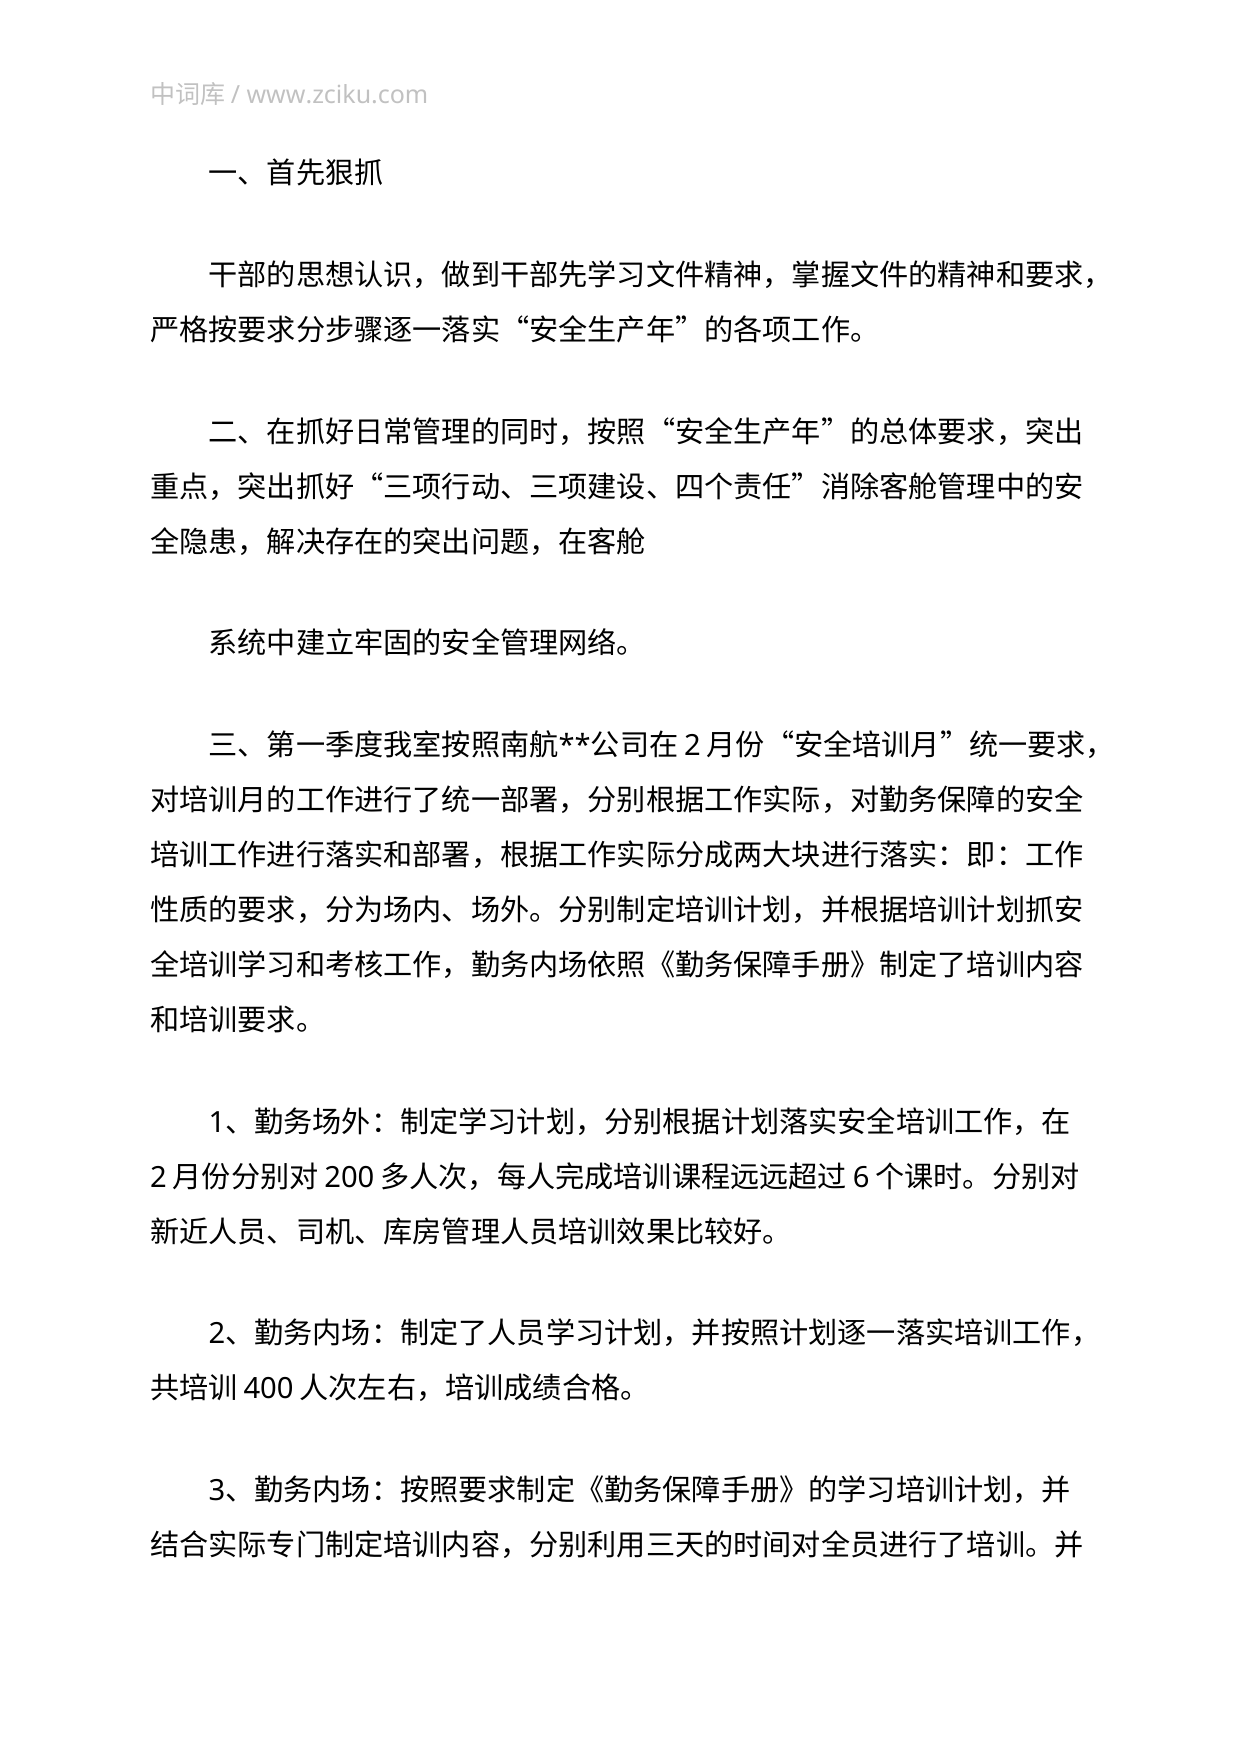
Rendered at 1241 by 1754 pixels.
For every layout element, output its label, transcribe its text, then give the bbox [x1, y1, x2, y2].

text 2、勤务内场：制定了人员学习计划，并按照计划逐一落实培训工作，共培训400人次左右，培训成绩合格。 [150, 1310, 1090, 1407]
text 1、勤务场外：制定学习计划，分别根据计划落实安全培训工作，在2月份分别对200多人次，每人完成培训课程远远超过6个课时。分别对新近人员、司机、库房管理人员培训效果比较好。 [150, 1098, 1090, 1250]
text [150, 1467, 1090, 1564]
text 三、第一季度我室按照南航**公司在2月份“安全培训月”统一要求，对培训月的工作进行了统一部署，分别根据工作实际，对勤务保障的安全培训工作进行落实和部署，根据工作实际分成两大块进行落实：即：工作性质的要求，分为场内、场外。分别制定培训计划，并根据培训计划抓安全培训学习和考核工作，勤务内场依照《勤务保障手册》制定了培训内容和培训要求。 [150, 722, 1090, 1039]
text 系统中建立牢固的安全管理网络。 [150, 620, 1090, 662]
text 干部的思想认识，做到干部先学习文件精神，掌握文件的精神和要求，严格按要求分步骤逐一落实“安全生产年”的各项工作。 [150, 252, 1090, 349]
text 二、在抓好日常管理的同时，按照“安全生产年”的总体要求，突出重点，突出抓好“三项行动、三项建设、四个责任”消除客舱管理中的安全隐患，解决存在的突出问题，在客舱 [150, 408, 1090, 561]
text 一、首先狠抓 [150, 150, 1090, 192]
